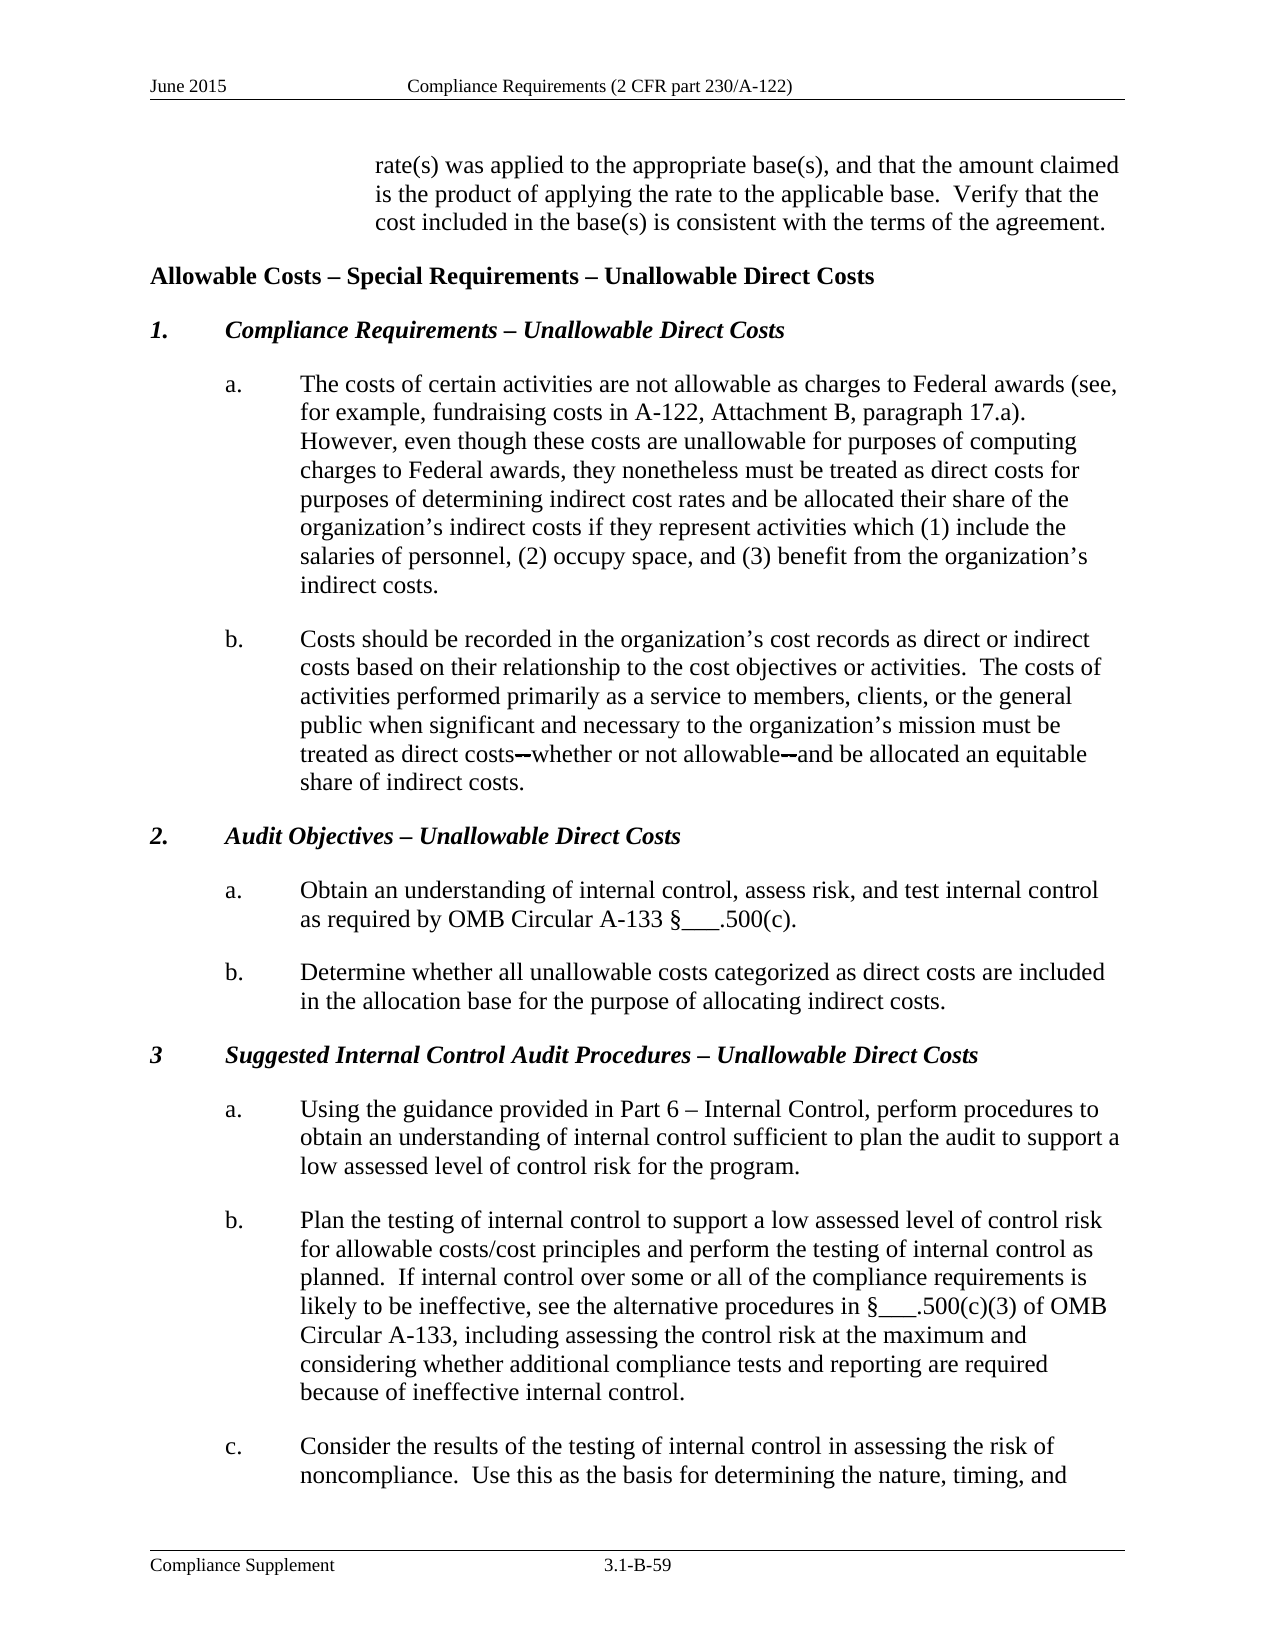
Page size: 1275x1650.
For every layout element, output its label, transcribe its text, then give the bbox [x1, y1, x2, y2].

text 1. Compliance Requirements – Unallowable Direct Costs [150, 315, 1125, 344]
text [225, 1431, 1125, 1489]
text b. Determine whether all unallowable costs categorized as direct costs are included in the allocation base for the purpose of allocating indirect costs. [225, 957, 1125, 1015]
text a. Using the guidance provided in Part 6 – Internal Control, perform procedures to obtain an understanding of internal control sufficient to plan the audit to support a low assessed level of control risk for the program. [225, 1094, 1125, 1180]
text a. The costs of certain activities are not allowable as charges to Federal awards (see, for example, fundraising costs in A-122, Attachment B, paragraph 17.a). However, even though these costs are unallowable for purposes of computing charges to Federal awards, they nonetheless must be treated as direct costs for purposes of determining indirect cost rates and be allocated their share of the organization’s indirect costs if they represent activities which (1) include the salaries of personnel, (2) occupy space, and (3) benefit from the organization’s indirect costs. [225, 369, 1125, 599]
text b. Plan the testing of internal control to support a low assessed level of control risk for allowable costs/cost principles and perform the testing of internal control as planned. If internal control over some or all of the compliance requirements is likely to be ineffective, see the alternative procedures in §___.500(c)(3) of OMB Circular A-133, including assessing the control risk at the maximum and considering whether additional compliance tests and reporting are required because of ineffective internal control. [225, 1205, 1125, 1406]
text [300, 150, 1125, 236]
text 2. Audit Objectives – Unallowable Direct Costs [150, 821, 1125, 850]
text 3 Suggested Internal Control Audit Procedures – Unallowable Direct Costs [150, 1040, 1125, 1069]
text b. Costs should be recorded in the organization’s cost records as direct or indirect costs based on their relationship to the cost objectives or activities. The costs of activities performed primarily as a service to members, clients, or the general public when significant and necessary to the organization’s mission must be treated as direct costs--whether or not allowable--and be allocated an equitable share of indirect costs. [225, 624, 1125, 796]
text a. Obtain an understanding of internal control, assess risk, and test internal control as required by OMB Circular A-133 §___.500(c). [225, 875, 1125, 932]
text Allowable Costs – Special Requirements – Unallowable Direct Costs [150, 261, 1125, 290]
